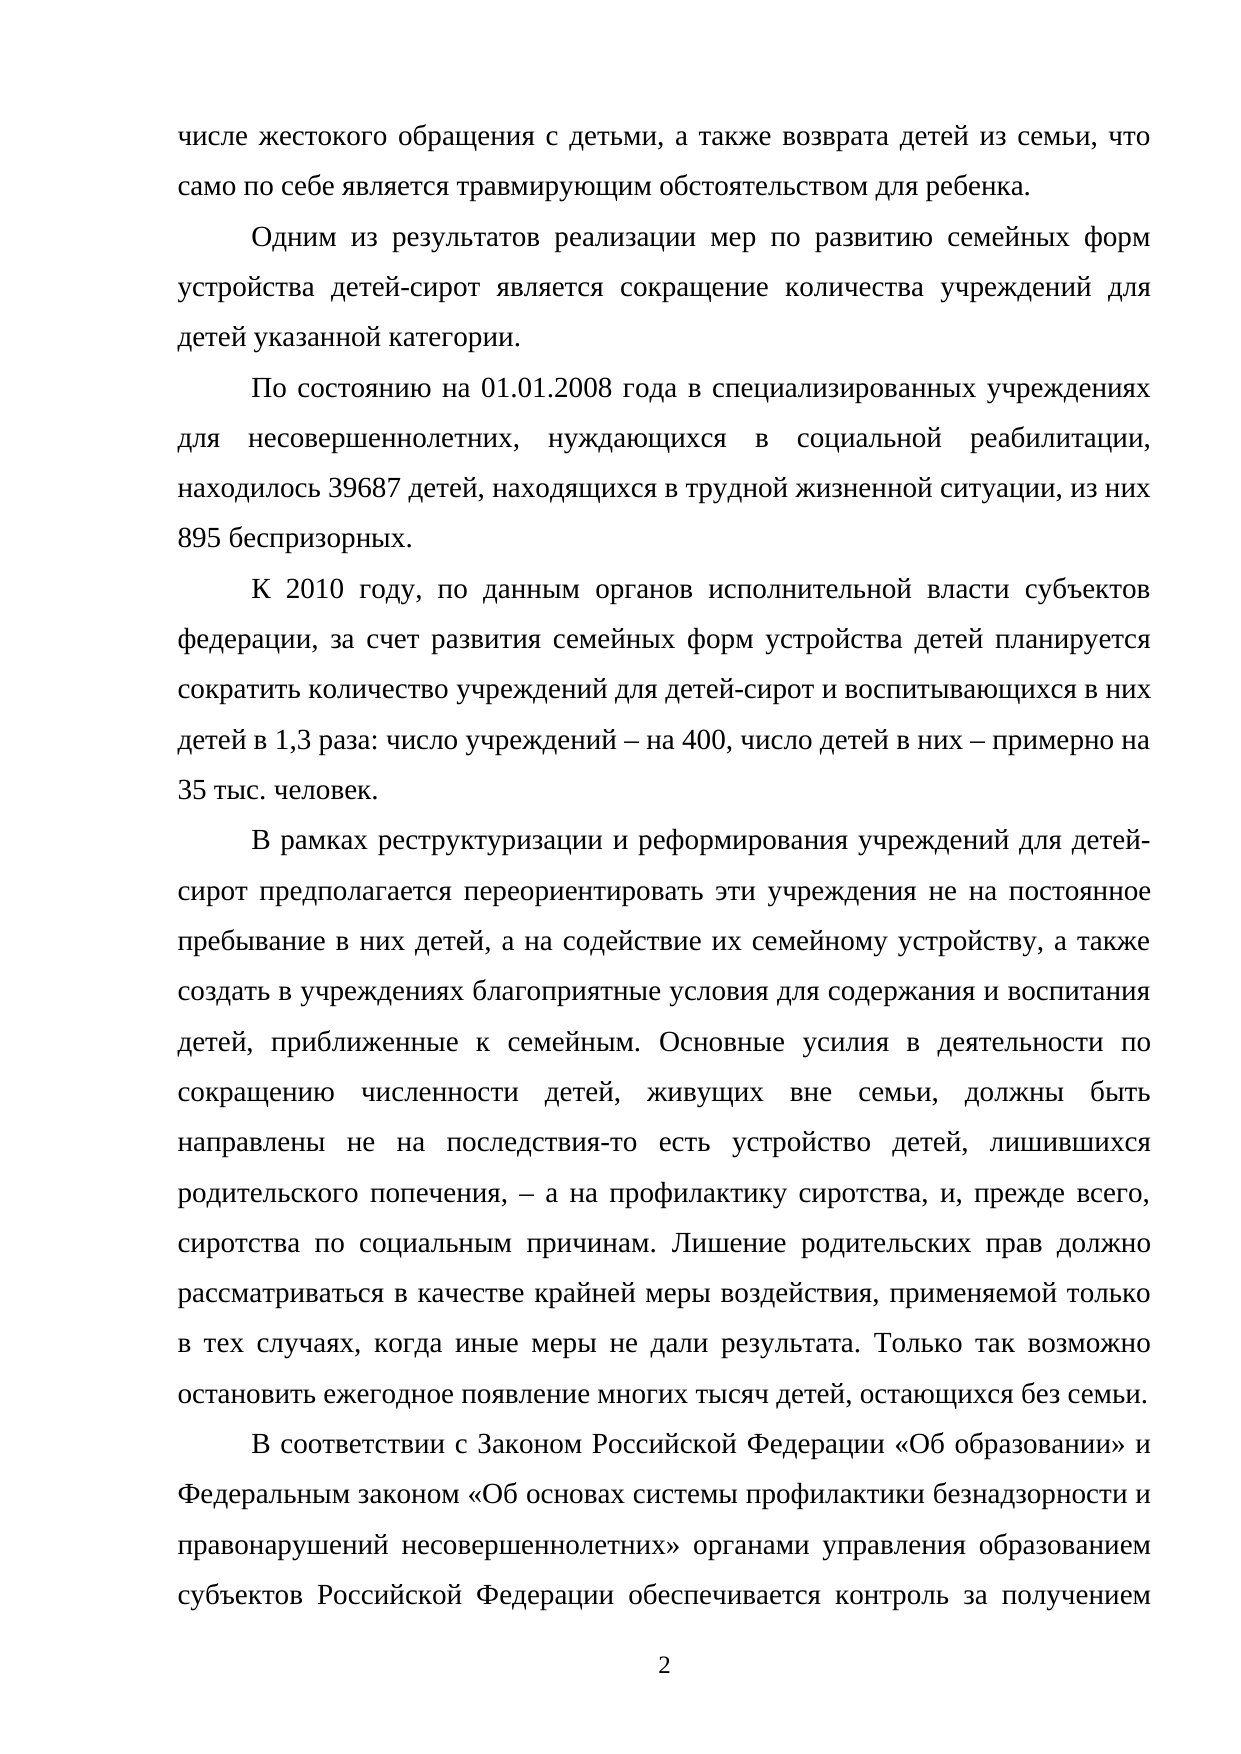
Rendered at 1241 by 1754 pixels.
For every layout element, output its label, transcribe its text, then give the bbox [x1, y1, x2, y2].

text К 2010 году, по данным органов исполнительной власти субъектов федерации, за счет развития семейных форм устройства детей планируется сократить количество учреждений для детей-сирот и воспитывающихся в них детей в 1,3 раза: число учреждений – на 400, число детей в них – примерно на 35 тыс. человек. [177, 571, 1152, 806]
text В рамках реструктуризации и реформирования учреждений для детей-сирот предполагается переориентировать эти учреждения не на постоянное пребывание в них детей, а на содействие их семейному устройству, а также создать в учреждениях благоприятные условия для содержания и воспитания детей, приближенные к семейным. Основные усилия в деятельности по сокращению численности детей, живущих вне семьи, должны быть направлены не на последствия-то есть устройство детей, лишившихся родительского попечения, – а на профилактику сиротства, и, прежде всего, сиротства по социальным причинам. Лишение родительских прав должно рассматриваться в качестве крайней меры воздействия, применяемой только в тех случаях, когда иные меры не дали результата. Только так возможно остановить ежегодное появление многих тысяч детей, остающихся без семьи. [177, 822, 1152, 1409]
text Одним из результатов реализации мер по развитию семейных форм устройства детей-сирот является сокращение количества учреждений для детей указанной категории. [177, 219, 1152, 353]
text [177, 118, 1152, 202]
text По состоянию на 01.01.2008 года в специализированных учреждениях для несовершеннолетних, нуждающихся в социальной реабилитации, находилось 39687 детей, находящихся в трудной жизненной ситуации, из них 895 беспризорных. [177, 370, 1152, 554]
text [177, 1426, 1152, 1611]
